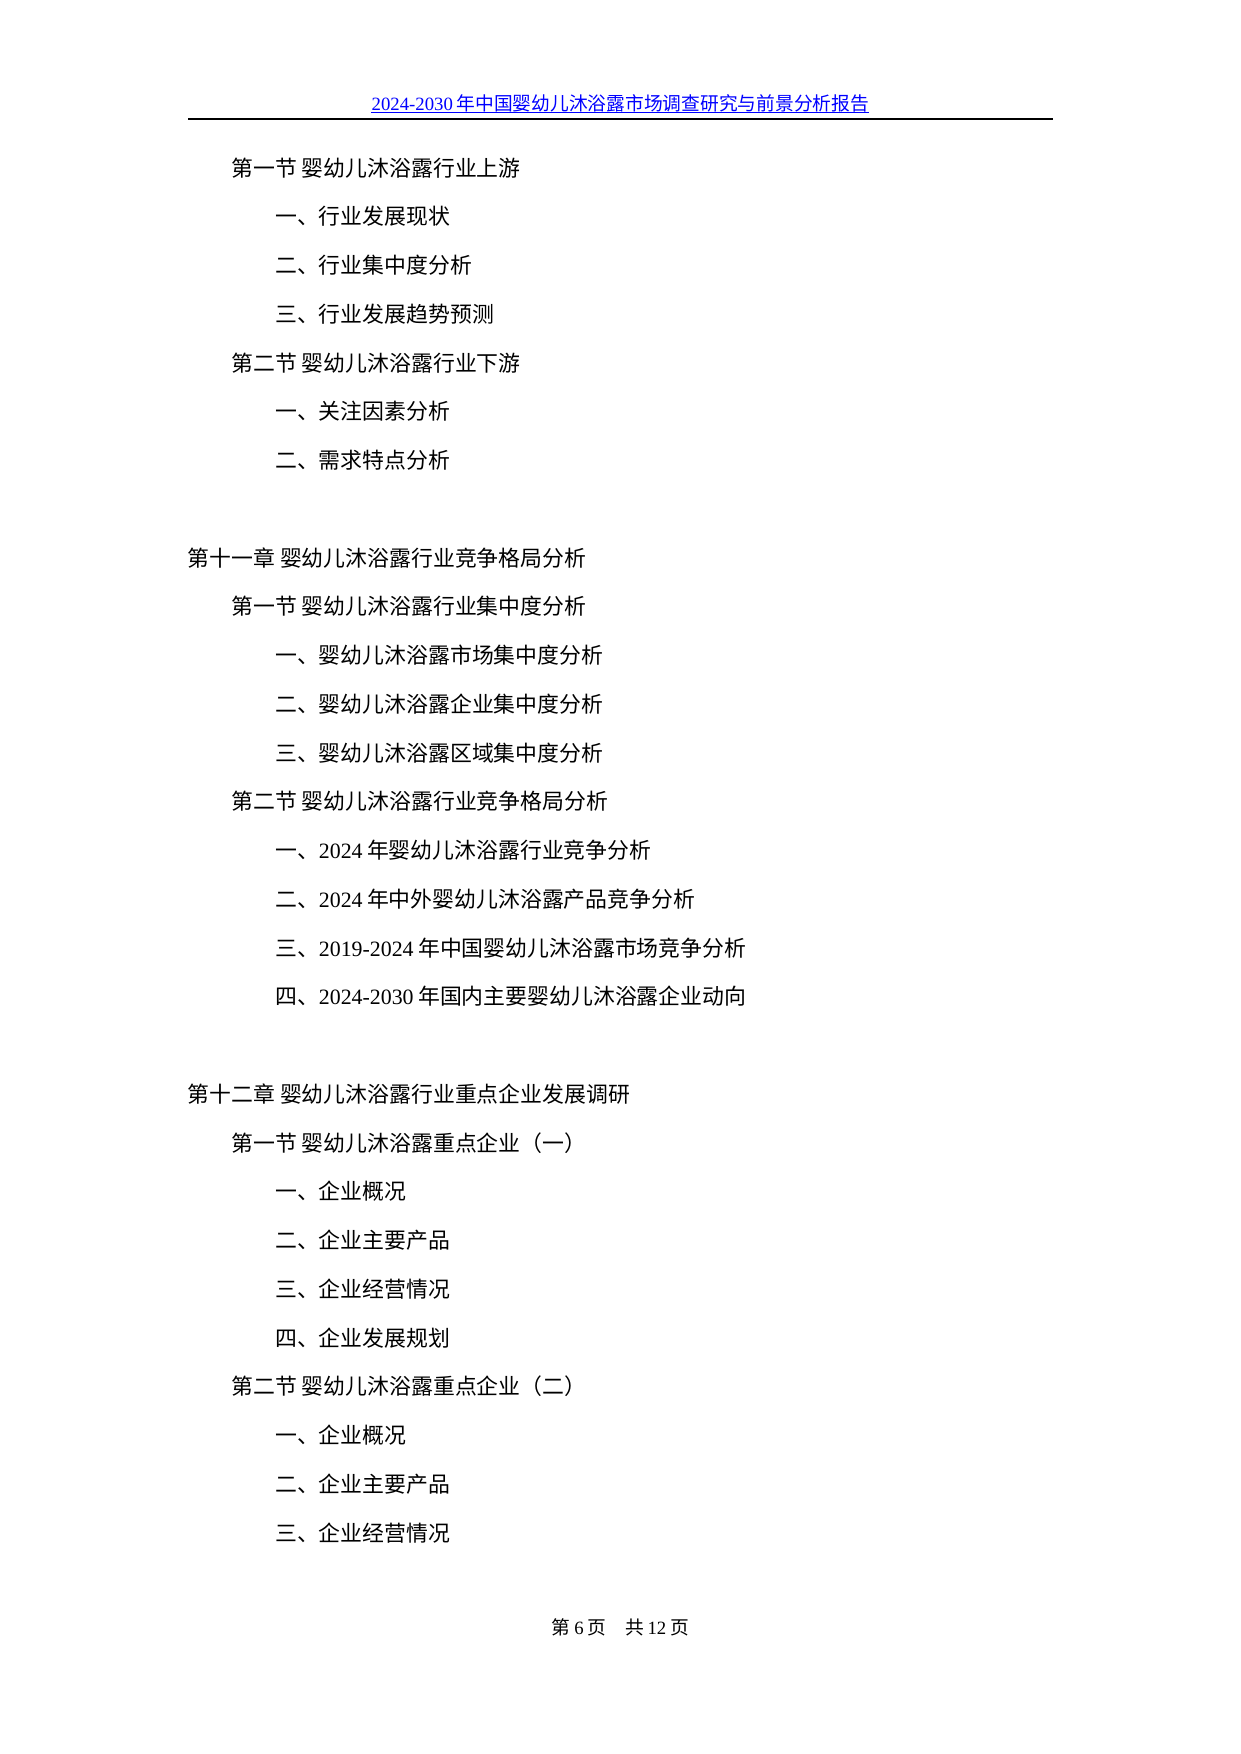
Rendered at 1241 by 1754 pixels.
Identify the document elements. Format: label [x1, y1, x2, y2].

text [187, 150, 1053, 1548]
